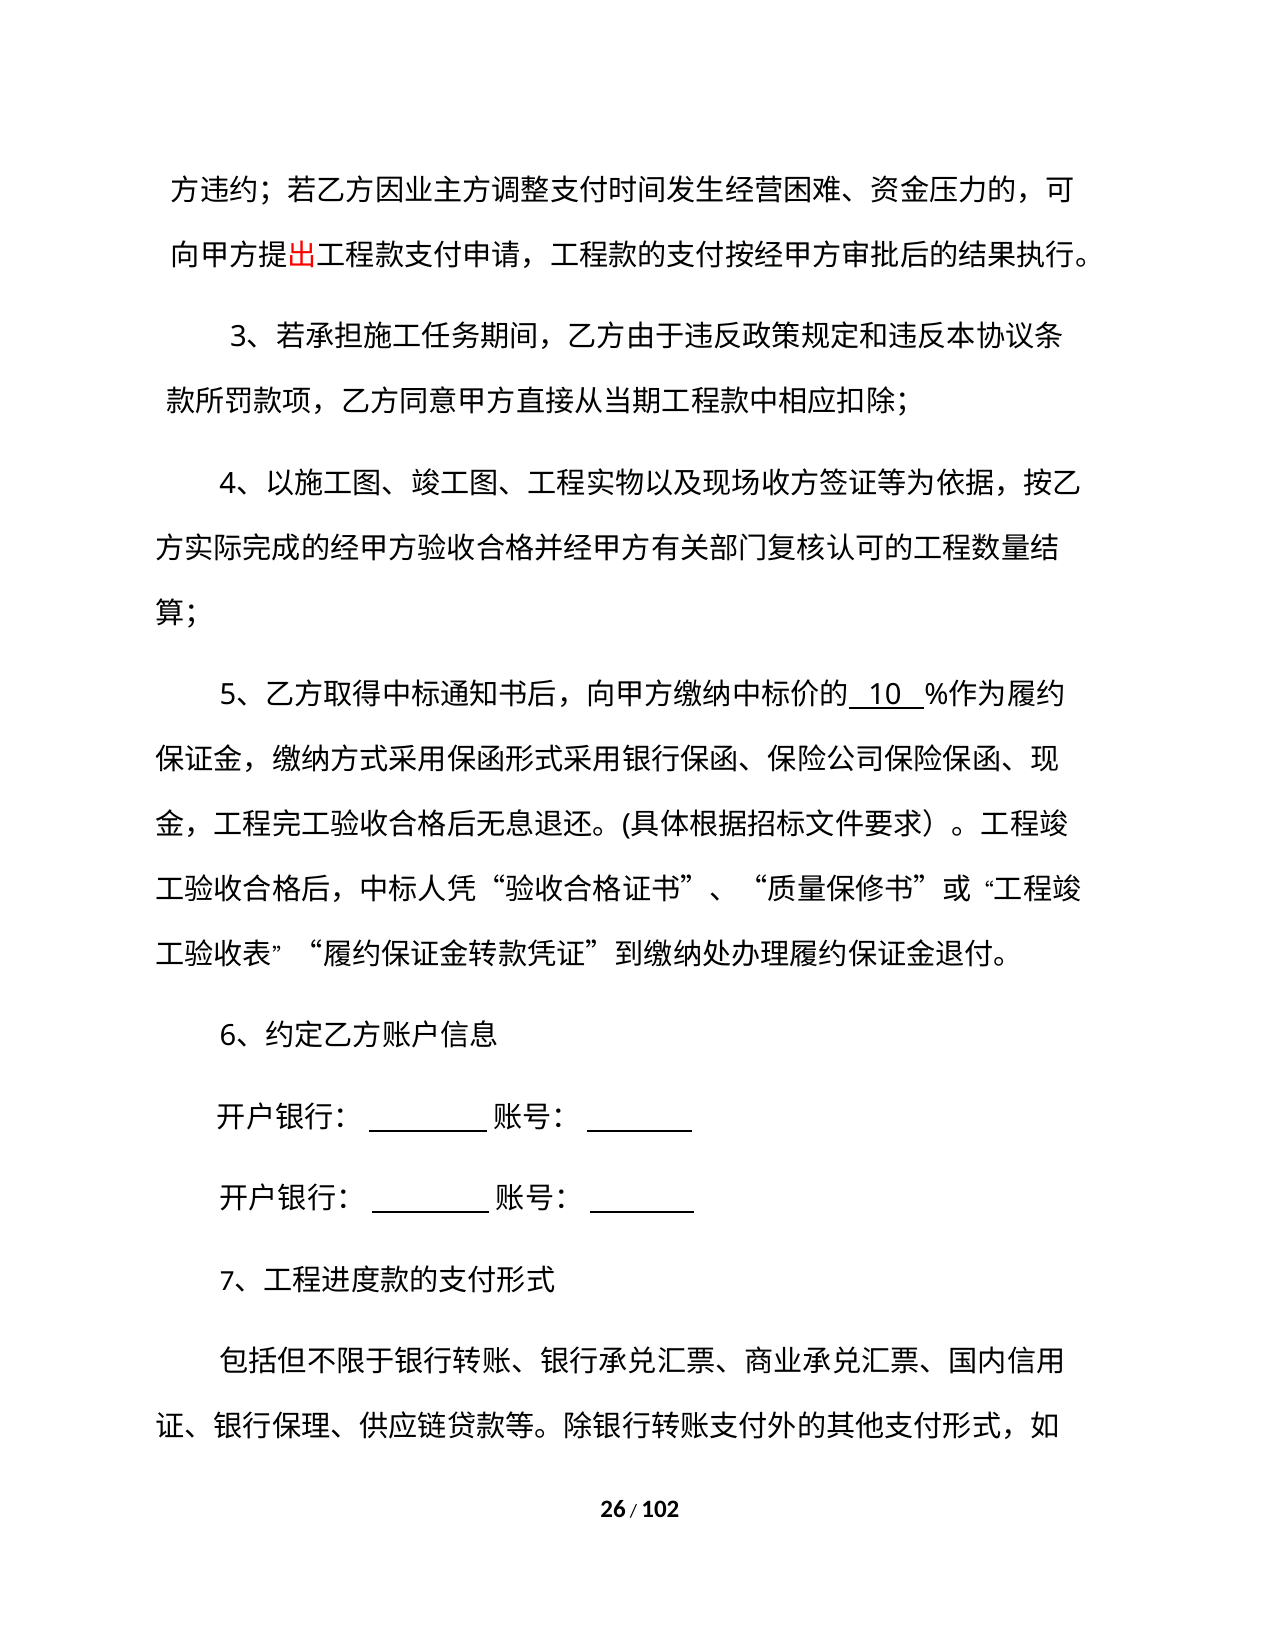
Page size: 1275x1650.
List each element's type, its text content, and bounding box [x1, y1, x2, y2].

text 开户银行： 账号： [187, 1082, 1087, 1147]
text 5、乙方取得中标通知书后，向甲方缴纳中标价的 10 %作为履约保证金，缴纳方式采用保函形式采用银行保函、保险公司保险保函、现金，工程完工验收合格后无息退还。(具体根据招标文件要求）。工程竣工验收合格后，中标人凭“验收合格证书”、“质量保修书”或“工程竣工验收表”“履约保证金转款凭证”到缴纳处办理履约保证金退付。 [155, 659, 1087, 984]
text 7、工程进度款的支付形式 [155, 1245, 1087, 1310]
text 6、约定乙方账户信息 [155, 1001, 1087, 1066]
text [155, 1326, 1087, 1456]
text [171, 155, 1077, 285]
text 3、若承担施工任务期间，乙方由于违反政策规定和违反本协议条款所罚款项，乙方同意甲方直接从当期工程款中相应扣除； [166, 302, 1087, 432]
text 4、以施工图、竣工图、工程实物以及现场收方签证等为依据，按乙方实际完成的经甲方验收合格并经甲方有关部门复核认可的工程数量结算； [155, 448, 1087, 643]
text 开户银行： 账号： [155, 1163, 1087, 1228]
